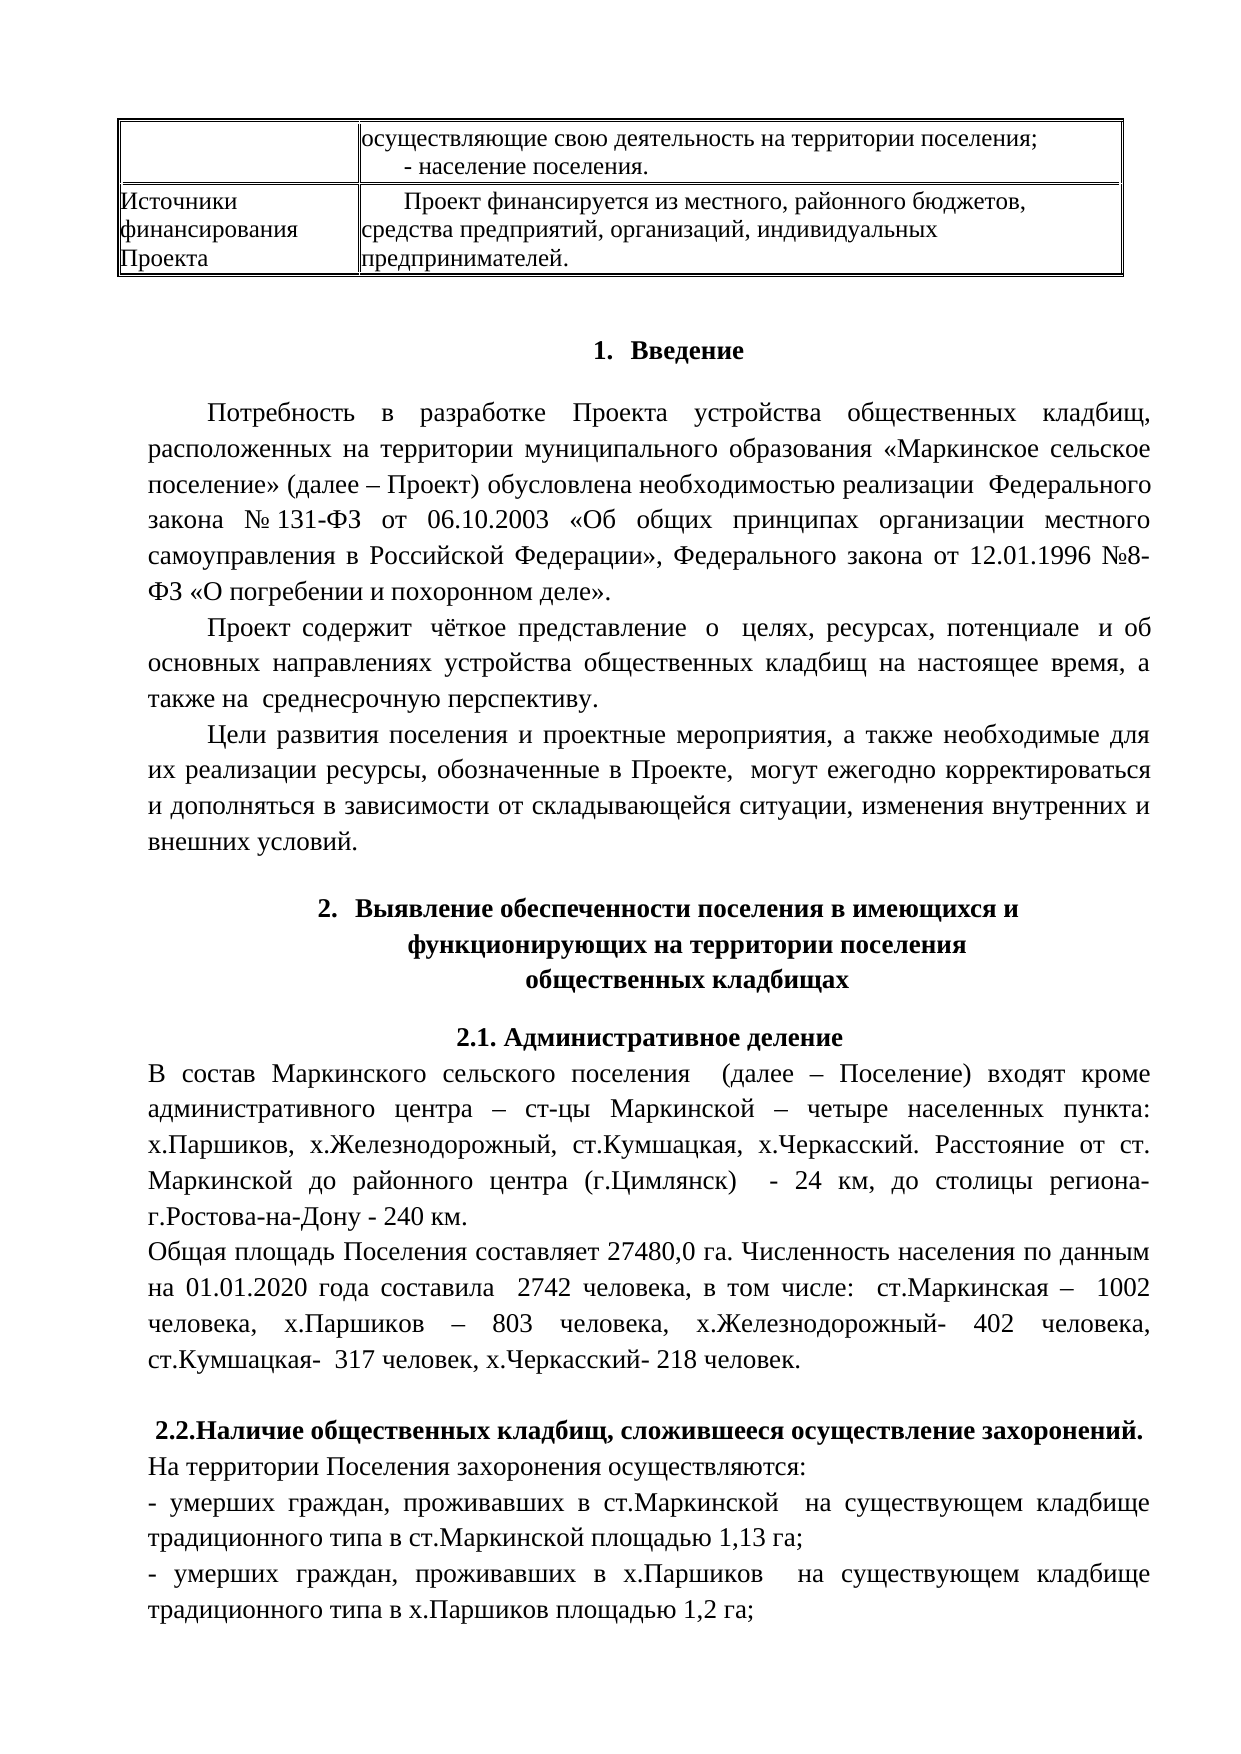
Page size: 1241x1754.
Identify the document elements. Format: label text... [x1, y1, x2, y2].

text Проект содержит чёткое представление о целях, ресурсах, потенциале и об основных направлениях устройства общественных кладбищ на настоящее время, а также на среднесрочную перспективу. [148, 611, 1152, 713]
text функционирующих на территории поселения [223, 928, 1152, 959]
text Цели развития поселения и проектные мероприятия, а также необходимые для их реализации ресурсы, обозначенные в Проекте, могут ежегодно корректироваться и дополняться в зависимости от складывающейся ситуации, изменения внутренних и внешних условий. [148, 718, 1152, 856]
text Общая площадь Поселения составляет 27480,0 га. Численность населения по данным на 01.01.2020 года составила 2742 человека, в том числе: ст.Маркинская – 1002 человека, х.Паршиков – 803 человека, х.Железнодорожный- 402 человека, ст.Кумшацкая- 317 человек, х.Черкасский- 218 человек. [148, 1236, 1152, 1374]
table_cell Источники финансирования Проекта [121, 181, 360, 273]
text 2.1. Административное деление [148, 1021, 1152, 1052]
list Выявление обеспеченности поселения в имеющихся и [185, 892, 1152, 923]
table_cell Проект финансируется из местного, районного бюджетов, средства предприятий, организаций, индивидуальных предпринимателей. [360, 181, 1121, 273]
text На территории Поселения захоронения осуществляются: [148, 1450, 1152, 1481]
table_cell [121, 122, 360, 181]
list Введение [185, 334, 1152, 365]
text - умерших граждан, проживавших в ст.Маркинской на существующем кладбище традиционного типа в ст.Маркинской площадью 1,13 га; [148, 1486, 1152, 1552]
text 2.2.Наличие общественных кладбищ, сложившееся осуществление захоронений. [148, 1414, 1152, 1445]
text общественных кладбищах [223, 963, 1152, 994]
text - умерших граждан, проживавших в х.Паршиков на существующем кладбище традиционного типа в х.Паршиков площадью 1,2 га; [148, 1557, 1152, 1624]
text В состав Маркинского сельского поселения (далее – Поселение) входят кроме административного центра – ст-цы Маркинской – четыре населенных пункта: х.Паршиков, х.Железнодорожный, ст.Кумшацкая, х.Черкасский. Расстояние от ст. Маркинской до районного центра (г.Цимлянск) - 24 км, до столицы региона- г.Ростова-на-Дону - 240 км. [148, 1057, 1152, 1231]
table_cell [360, 122, 1121, 181]
text Потребность в разработке Проекта устройства общественных кладбищ, расположенных на территории муниципального образования «Маркинское сельское поселение» (далее – Проект) обусловлена необходимостью реализации Федерального закона № 131-ФЗ от 06.10.2003 «Об общих принципах организации местного самоуправления в Российской Федерации», Федерального закона от 12.01.1996 №8-ФЗ «О погребении и похоронном деле». [148, 396, 1152, 606]
